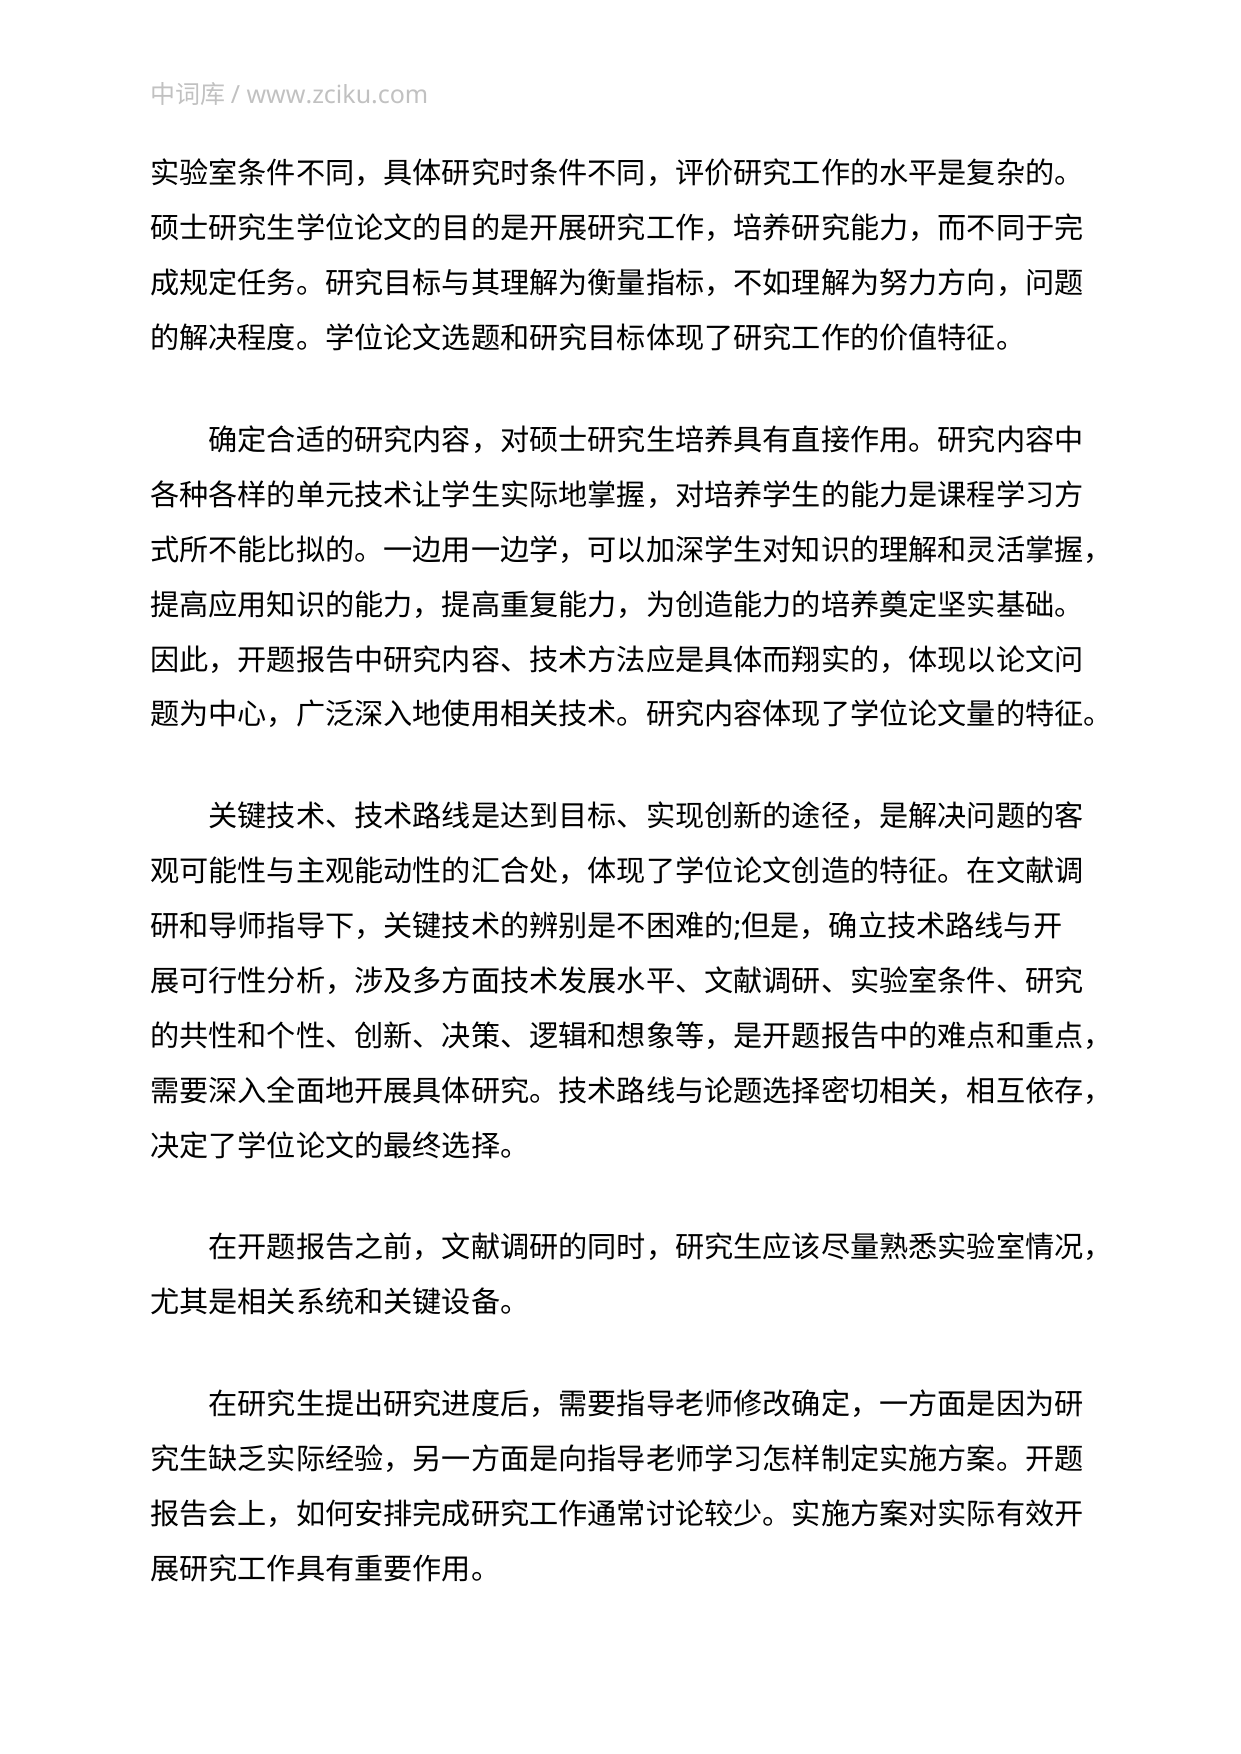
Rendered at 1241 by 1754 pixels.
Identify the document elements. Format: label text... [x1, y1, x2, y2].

text 确定合适的研究内容，对硕士研究生培养具有直接作用。研究内容中各种各样的单元技术让学生实际地掌握，对培养学生的能力是课程学习方式所不能比拟的。一边用一边学，可以加深学生对知识的理解和灵活掌握，提高应用知识的能力，提高重复能力，为创造能力的培养奠定坚实基础。因此，开题报告中研究内容、技术方法应是具体而翔实的，体现以论文问题为中心，广泛深入地使用相关技术。研究内容体现了学位论文量的特征。 [150, 416, 1090, 733]
text 关键技术、技术路线是达到目标、实现创新的途径，是解决问题的客观可能性与主观能动性的汇合处，体现了学位论文创造的特征。在文献调研和导师指导下，关键技术的辨别是不困难的;但是，确立技术路线与开展可行性分析，涉及多方面技术发展水平、文献调研、实验室条件、研究的共性和个性、创新、决策、逻辑和想象等，是开题报告中的难点和重点，需要深入全面地开展具体研究。技术路线与论题选择密切相关，相互依存，决定了学位论文的最终选择。 [150, 793, 1090, 1164]
text 在开题报告之前，文献调研的同时，研究生应该尽量熟悉实验室情况，尤其是相关系统和关键设备。 [150, 1224, 1090, 1321]
text 在研究生提出研究进度后，需要指导老师修改确定，一方面是因为研究生缺乏实际经验，另一方面是向指导老师学习怎样制定实施方案。开题报告会上，如何安排完成研究工作通常讨论较少。实施方案对实际有效开展研究工作具有重要作用。 [150, 1381, 1090, 1588]
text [150, 150, 1090, 357]
